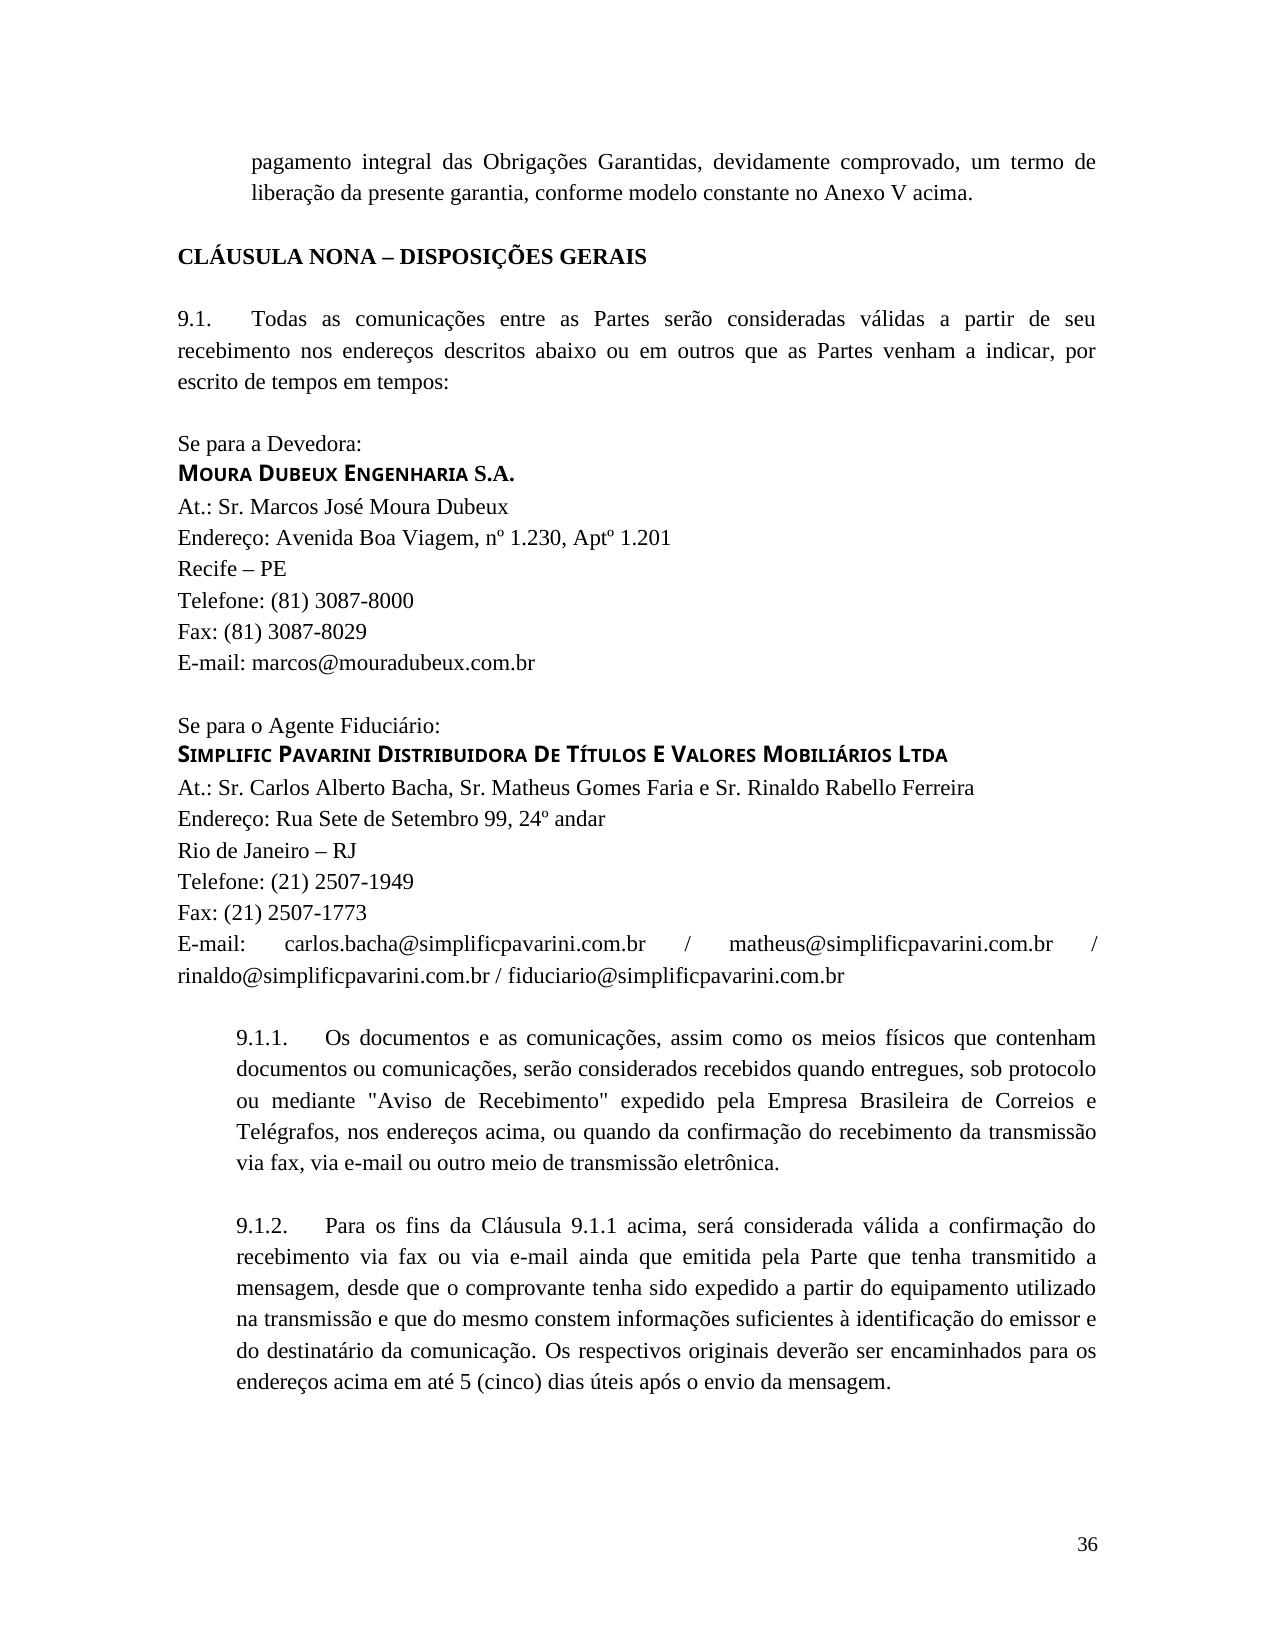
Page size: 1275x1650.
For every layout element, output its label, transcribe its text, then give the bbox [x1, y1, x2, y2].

text Telefone: (81) 3087-8000 [177, 582, 1098, 613]
text CLÁUSULA NONA – DISPOSIÇÕES GERAIS [177, 238, 1098, 269]
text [251, 144, 1098, 207]
text Endereço: Rua Sete de Setembro 99, 24º andar [177, 801, 1098, 832]
text Rio de Janeiro – RJ [177, 832, 1098, 863]
text Fax: (21) 2507-1773 [177, 894, 1098, 926]
text Se para a Devedora: [177, 426, 1098, 457]
text Fax: (81) 3087-8029 [177, 613, 1098, 644]
text 9.1.1. Os documentos e as comunicações, assim como os meios físicos que contenham documentos ou comunicações, serão considerados recebidos quando entregues, sob protocolo ou mediante "Aviso de Recebimento" expedido pela Empresa Brasileira de Correios e Telégrafos, nos endereços acima, ou quando da confirmação do recebimento da transmissão via fax, via e-mail ou outro meio de transmissão eletrônica. [236, 1019, 1098, 1176]
text 9.1. Todas as comunicações entre as Partes serão consideradas válidas a partir de seu recebimento nos endereços descritos abaixo ou em outros que as Partes venham a indicar, por escrito de tempos em tempos: [177, 301, 1098, 394]
text 9.1.2. Para os fins da Cláusula 9.1.1 acima, será considerada válida a confirmação do recebimento via fax ou via e-mail ainda que emitida pela Parte que tenha transmitido a mensagem, desde que o comprovante tenha sido expedido a partir do equipamento utilizado na transmissão e que do mesmo constem informações suficientes à identificação do emissor e do destinatário da comunicação. Os respectivos originais deverão ser encaminhados para os endereços acima em até 5 (cinco) dias úteis após o envio da mensagem. [236, 1207, 1098, 1394]
text At.: Sr. Marcos José Moura Dubeux [177, 488, 1098, 519]
text E-mail: carlos.bacha@simplificpavarini.com.br / matheus@simplificpavarini.com.br / rinaldo@simplificpavarini.com.br / fiduciario@simplificpavarini.com.br [177, 926, 1098, 988]
text At.: Sr. Carlos Alberto Bacha, Sr. Matheus Gomes Faria e Sr. Rinaldo Rabello Ferreira [177, 769, 1098, 801]
text Se para o Agente Fiduciário: [177, 707, 1051, 738]
text Endereço: Avenida Boa Viagem, nº 1.230, Aptº 1.201 [177, 519, 1098, 551]
text Simplific Pavarini Distribuidora De Títulos E Valores Mobiliários Ltda [177, 738, 1098, 769]
text Recife – PE [177, 551, 1098, 582]
text Telefone: (21) 2507-1949 [177, 863, 1098, 894]
text Moura Dubeux Engenharia S.A. [177, 457, 1098, 488]
text E-mail: marcos@mouradubeux.com.br [177, 644, 1098, 676]
